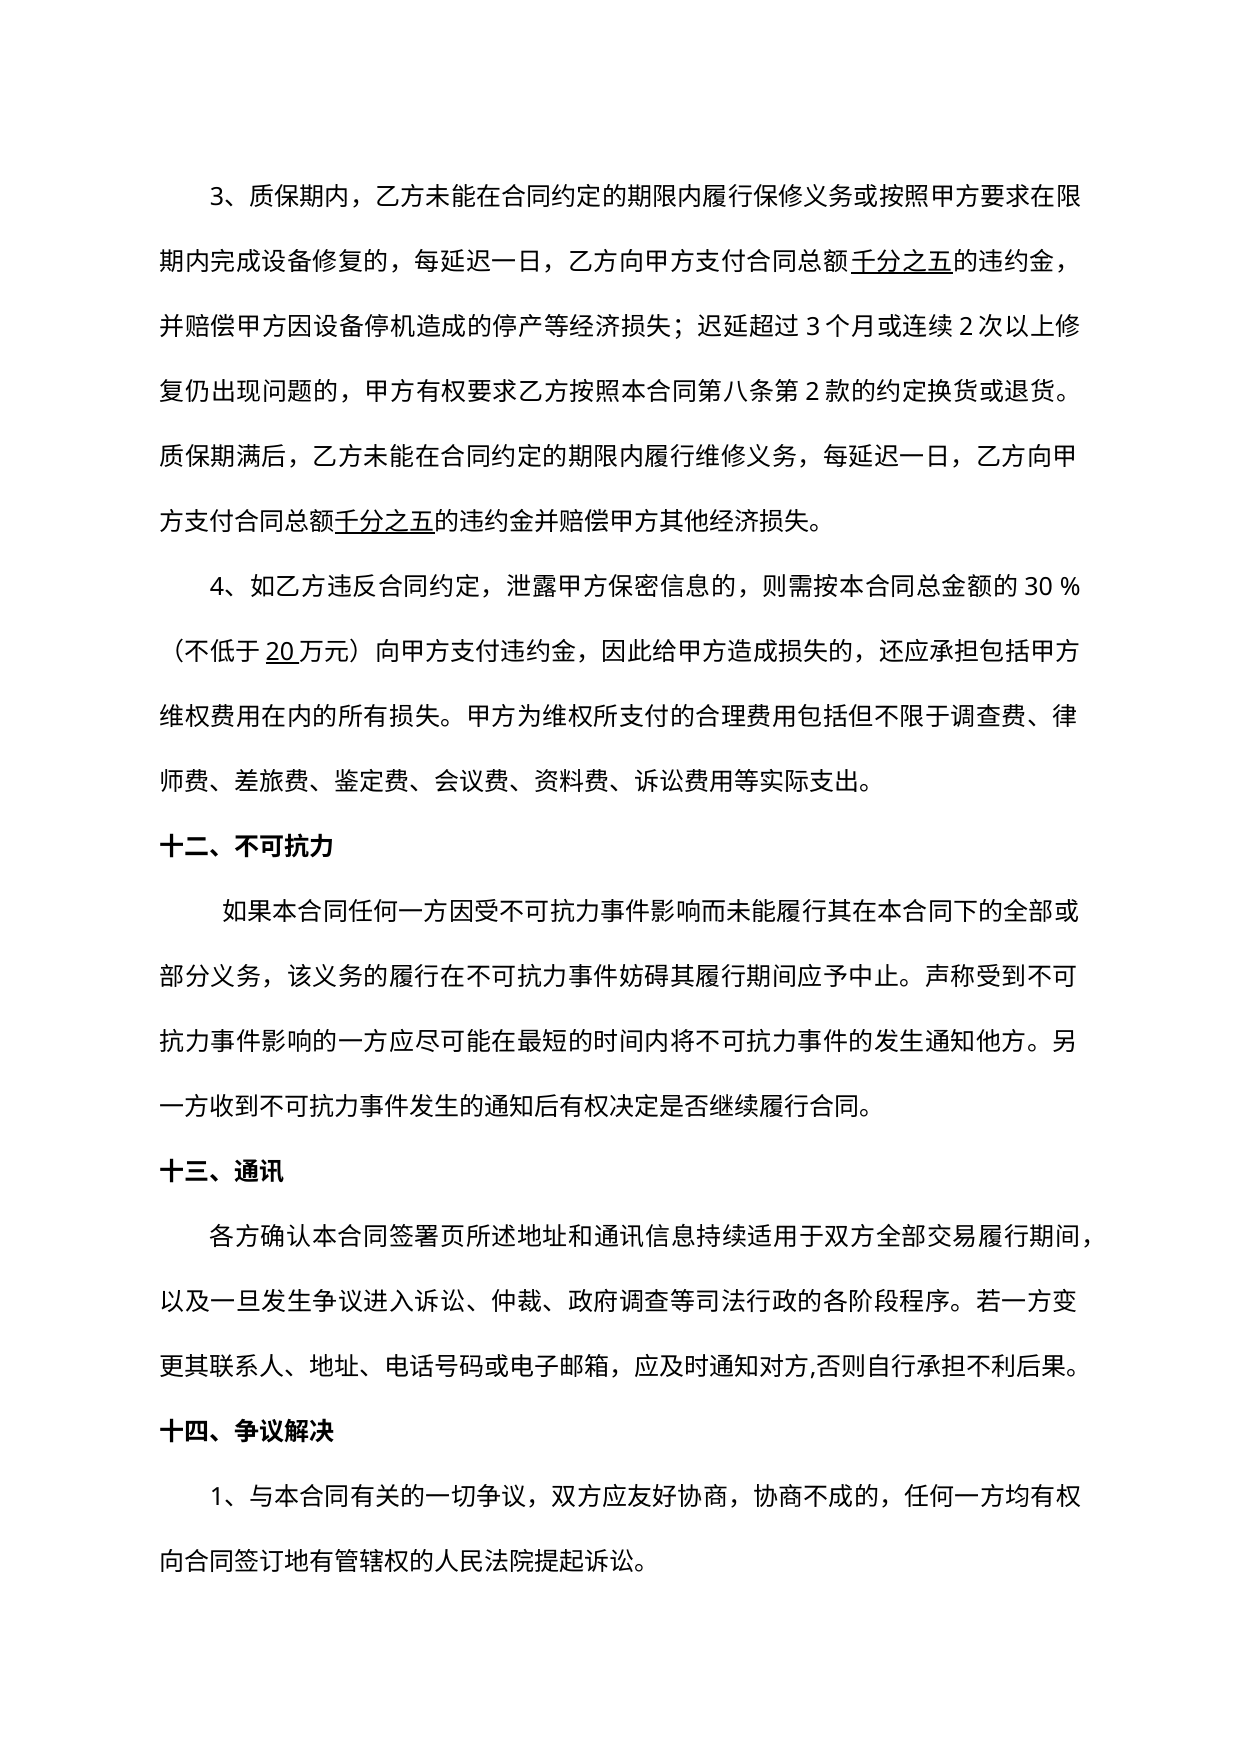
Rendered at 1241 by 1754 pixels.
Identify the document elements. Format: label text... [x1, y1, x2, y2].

text 4、如乙方违反合同约定，泄露甲方保密信息的，则需按本合同总金额的30 %（不低于20万元）向甲方支付违约金，因此给甲方造成损失的，还应承担包括甲方维权费用在内的所有损失。甲方为维权所支付的合理费用包括但不限于调查费、律师费、差旅费、鉴定费、会议费、资料费、诉讼费用等实际支出。 [159, 552, 1081, 812]
text 十四、争议解决 [159, 1397, 1081, 1462]
text 各方确认本合同签署页所述地址和通讯信息持续适用于双方全部交易履行期间，以及一旦发生争议进入诉讼、仲裁、政府调查等司法行政的各阶段程序。若一方变更其联系人、地址、电话号码或电子邮箱，应及时通知对方,否则自行承担不利后果。 [159, 1202, 1081, 1397]
text 1、与本合同有关的一切争议，双方应友好协商，协商不成的，任何一方均有权向合同签订地有管辖权的人民法院提起诉讼。 [159, 1462, 1081, 1592]
text 十二、不可抗力 [159, 812, 1081, 877]
text 3、质保期内，乙方未能在合同约定的期限内履行保修义务或按照甲方要求在限期内完成设备修复的，每延迟一日，乙方向甲方支付合同总额千分之五的违约金，并赔偿甲方因设备停机造成的停产等经济损失；迟延超过3个月或连续2次以上修复仍出现问题的，甲方有权要求乙方按照本合同第八条第2款的约定换货或退货。质保期满后，乙方未能在合同约定的期限内履行维修义务，每延迟一日，乙方向甲方支付合同总额千分之五的违约金并赔偿甲方其他经济损失。 [159, 162, 1081, 552]
text 如果本合同任何一方因受不可抗力事件影响而未能履行其在本合同下的全部或部分义务，该义务的履行在不可抗力事件妨碍其履行期间应予中止。声称受到不可抗力事件影响的一方应尽可能在最短的时间内将不可抗力事件的发生通知他方。另一方收到不可抗力事件发生的通知后有权决定是否继续履行合同。 [159, 877, 1081, 1137]
text 十三、通讯 [159, 1137, 1081, 1202]
